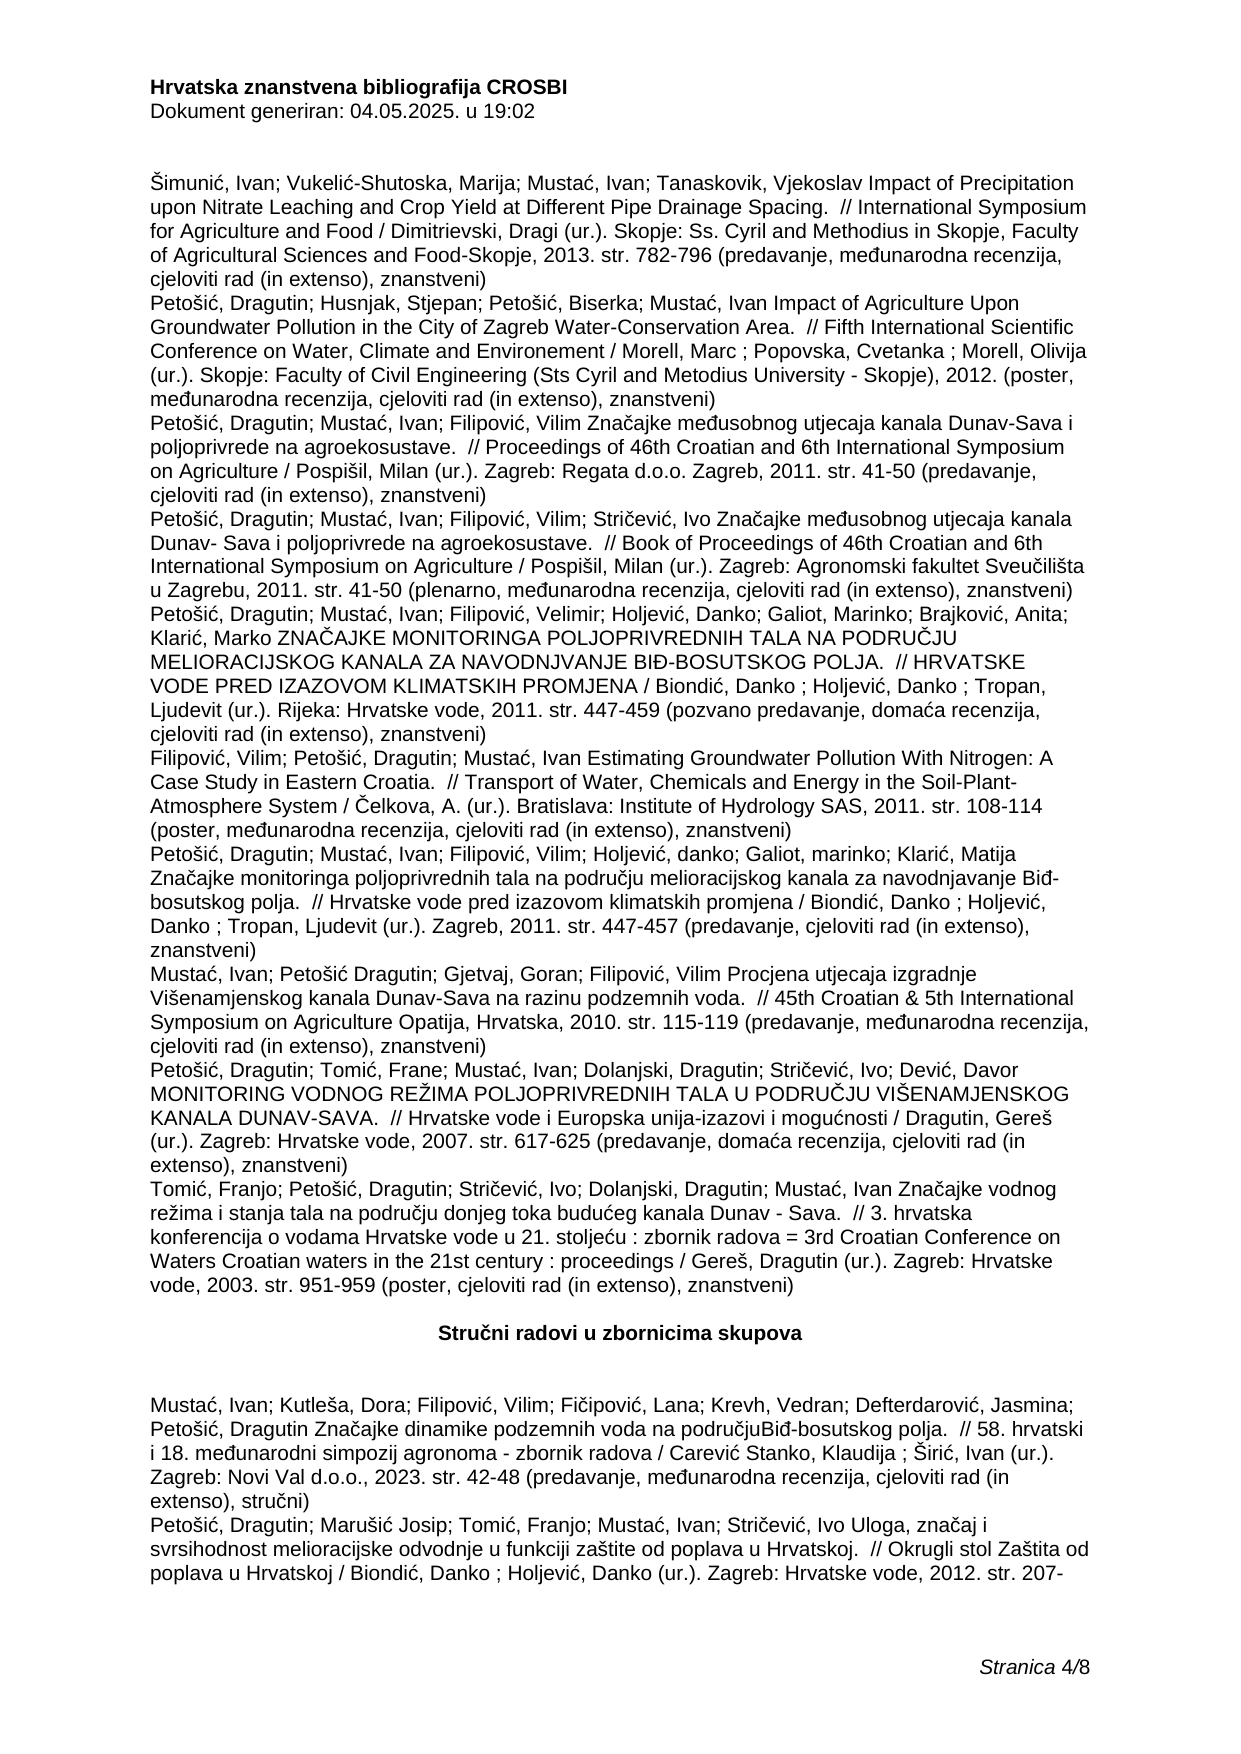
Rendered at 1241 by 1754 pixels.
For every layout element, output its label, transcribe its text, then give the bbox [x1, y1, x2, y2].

text Petošić, Dragutin; Husnjak, Stjepan; Petošić, Biserka; Mustać, Ivan [150, 291, 1090, 411]
text Petošić, Dragutin; Mustać, Ivan; Filipović, Vilim [150, 411, 1090, 506]
subtitle Stručni radovi u zbornicima skupova [150, 1321, 1090, 1345]
text Mustać, Ivan; Kutleša, Dora; Filipović, Vilim; Fičipović, Lana; Krevh, Vedran; Defterdarović, Jasmina; Petošić, Dragutin [150, 1393, 1090, 1513]
text Petošić, Dragutin; Mustać, Ivan; Filipović, Vilim; Holjević, danko; Galiot, marinko; Klarić, Matija [150, 842, 1090, 962]
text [150, 1513, 1090, 1584]
text Tomić, Franjo; Petošić, Dragutin; Stričević, Ivo; Dolanjski, Dragutin; Mustać, Ivan [150, 1177, 1090, 1297]
text Petošić, Dragutin; Mustać, Ivan; Filipović, Vilim; Stričević, Ivo [150, 506, 1090, 602]
text Petošić, Dragutin; Mustać, Ivan; Filipović, Velimir; Holjević, Danko; Galiot, Marinko; Brajković, Anita; Klarić, Marko [150, 602, 1090, 746]
text Filipović, Vilim; Petošić, Dragutin; Mustać, Ivan [150, 746, 1090, 842]
text Mustać, Ivan; Petošić Dragutin; Gjetvaj, Goran; Filipović, Vilim [150, 962, 1090, 1057]
text Petošić, Dragutin; Tomić, Frane; Mustać, Ivan; Dolanjski, Dragutin; Stričević, Ivo; Dević, Davor [150, 1057, 1090, 1177]
text Šimunić, Ivan; Vukelić-Shutoska, Marija; Mustać, Ivan; Tanaskovik, Vjekoslav [150, 171, 1090, 291]
